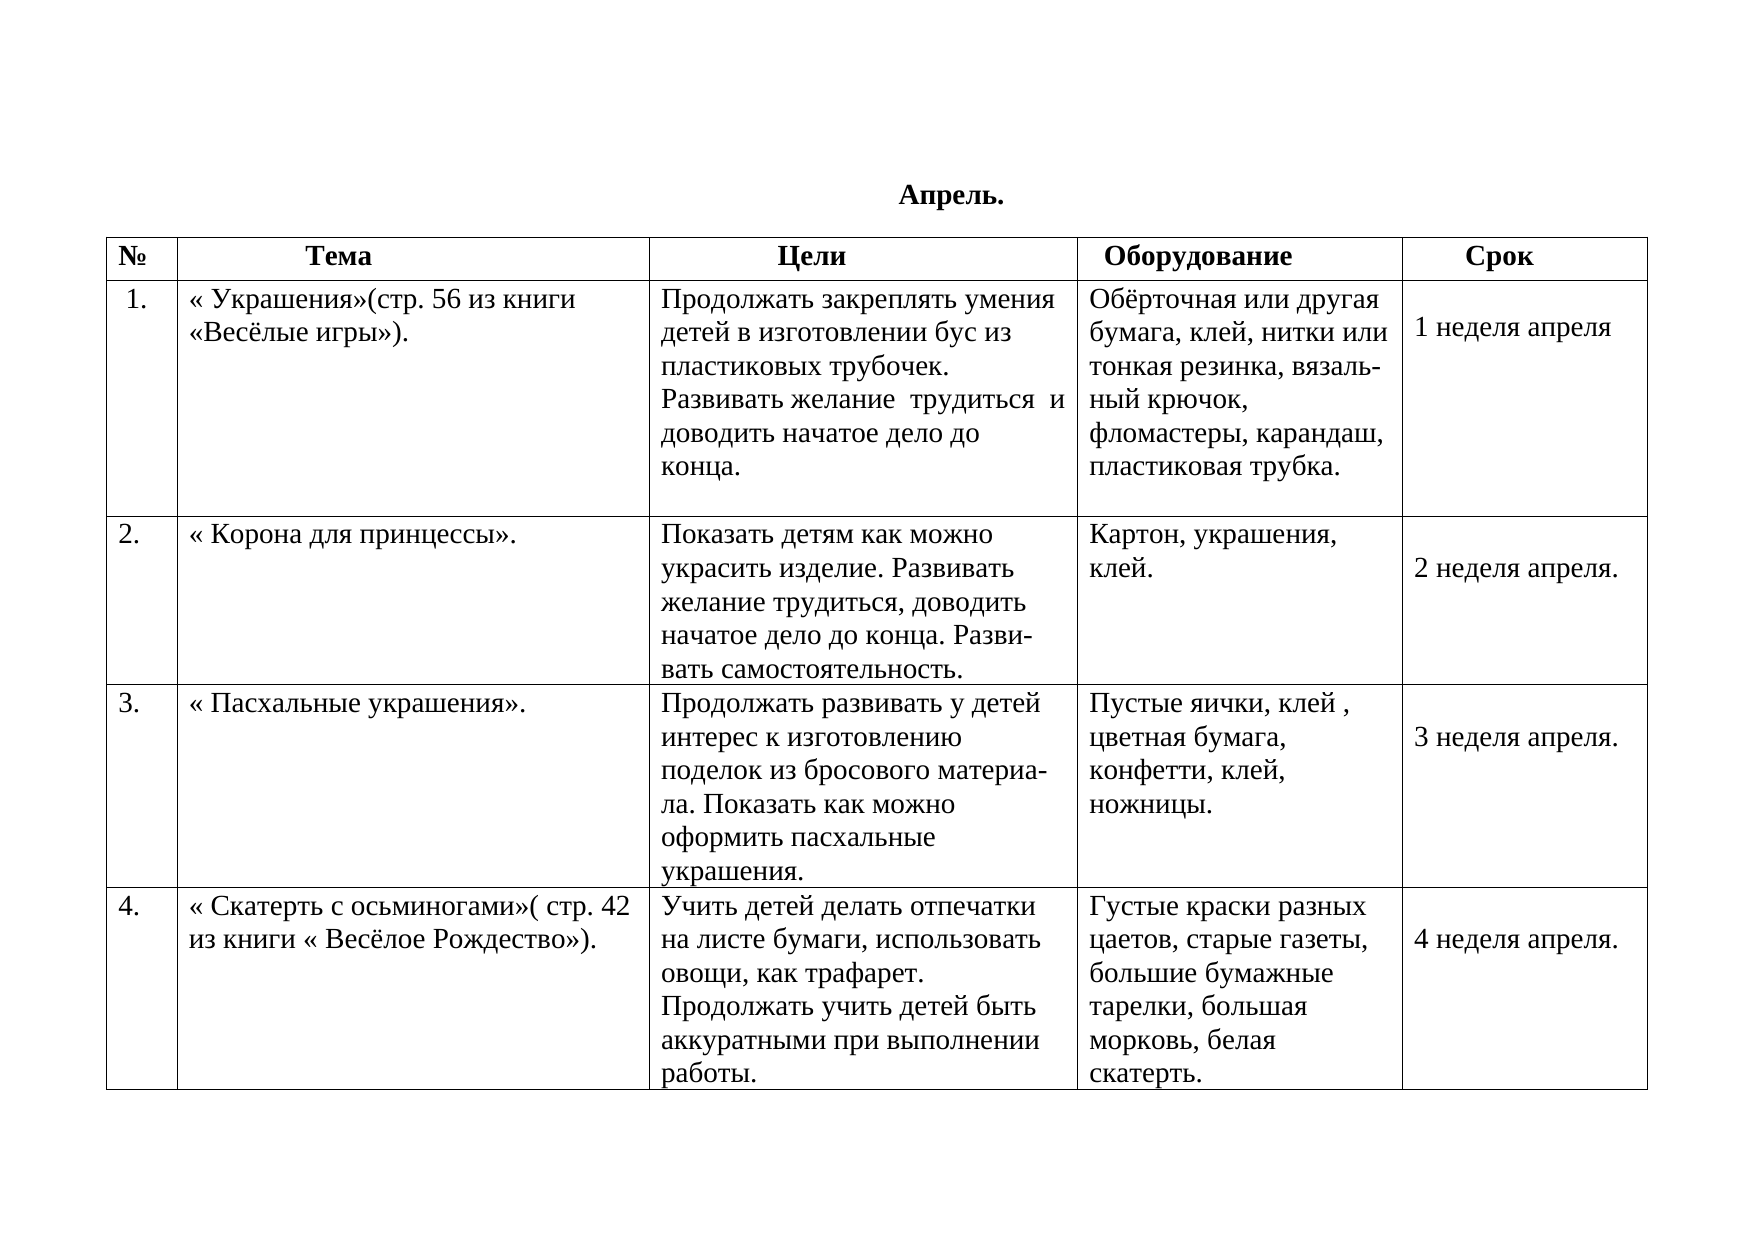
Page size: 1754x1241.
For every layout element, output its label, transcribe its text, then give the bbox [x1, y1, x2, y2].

table_header Тема [178, 238, 649, 280]
table_cell 1 неделя апреля [1403, 281, 1647, 516]
table_cell Картон, украшения, клей. [1078, 517, 1402, 684]
table_cell 4. [107, 888, 177, 1089]
table_cell 2. [107, 517, 177, 684]
table_cell 3. [107, 685, 177, 887]
table_cell Густые краски разных цаетов, старые газеты, большие бумажные тарелки, большая морковь, белая скатерть. [1078, 888, 1402, 1089]
table_cell Обёрточная или другая бумага, клей, нитки или тонкая резинка, вязаль-ный крючок, фломастеры, карандаш, пластиковая трубка. [1078, 281, 1402, 516]
table_cell Учить детей делать отпечатки на листе бумаги, использовать овощи, как трафарет. Продолжать учить детей быть аккуратными при выполнении работы. [650, 888, 1077, 1089]
table_cell « Пасхальные украшения». [178, 685, 649, 887]
table_cell « Корона для принцессы». [178, 517, 649, 684]
table_cell « Украшения»(стр. 56 из книги «Весёлые игры»). [178, 281, 649, 516]
table_cell 1. [107, 281, 177, 516]
table_cell Пустые яички, клей , цветная бумага, конфетти, клей, ножницы. [1078, 685, 1402, 887]
table_header № [107, 238, 177, 280]
table_cell 2 неделя апреля. [1403, 517, 1647, 684]
table_cell « Скатерть с осьминогами»( стр. 42 из книги « Весёлое Рождество»). [178, 888, 649, 1089]
table_cell 4 неделя апреля. [1403, 888, 1647, 1089]
table_cell 3 неделя апреля. [1403, 685, 1647, 887]
table_header Срок [1403, 238, 1647, 280]
table_cell Продолжать закреплять умения детей в изготовлении бус из пластиковых трубочек. Развивать желание трудиться и доводить начатое дело до конца. [650, 281, 1077, 516]
text Апрель. [118, 177, 1636, 211]
table_header Оборудование [1078, 238, 1402, 280]
table_cell Показать детям как можно украсить изделие. Развивать желание трудиться, доводить начатое дело до конца. Разви-вать самостоятельность. [650, 517, 1077, 684]
table_header Цели [650, 238, 1077, 280]
table_cell Продолжать развивать у детей интерес к изготовлению поделок из бросового материа-ла. Показать как можно оформить пасхальные украшения. [650, 685, 1077, 887]
